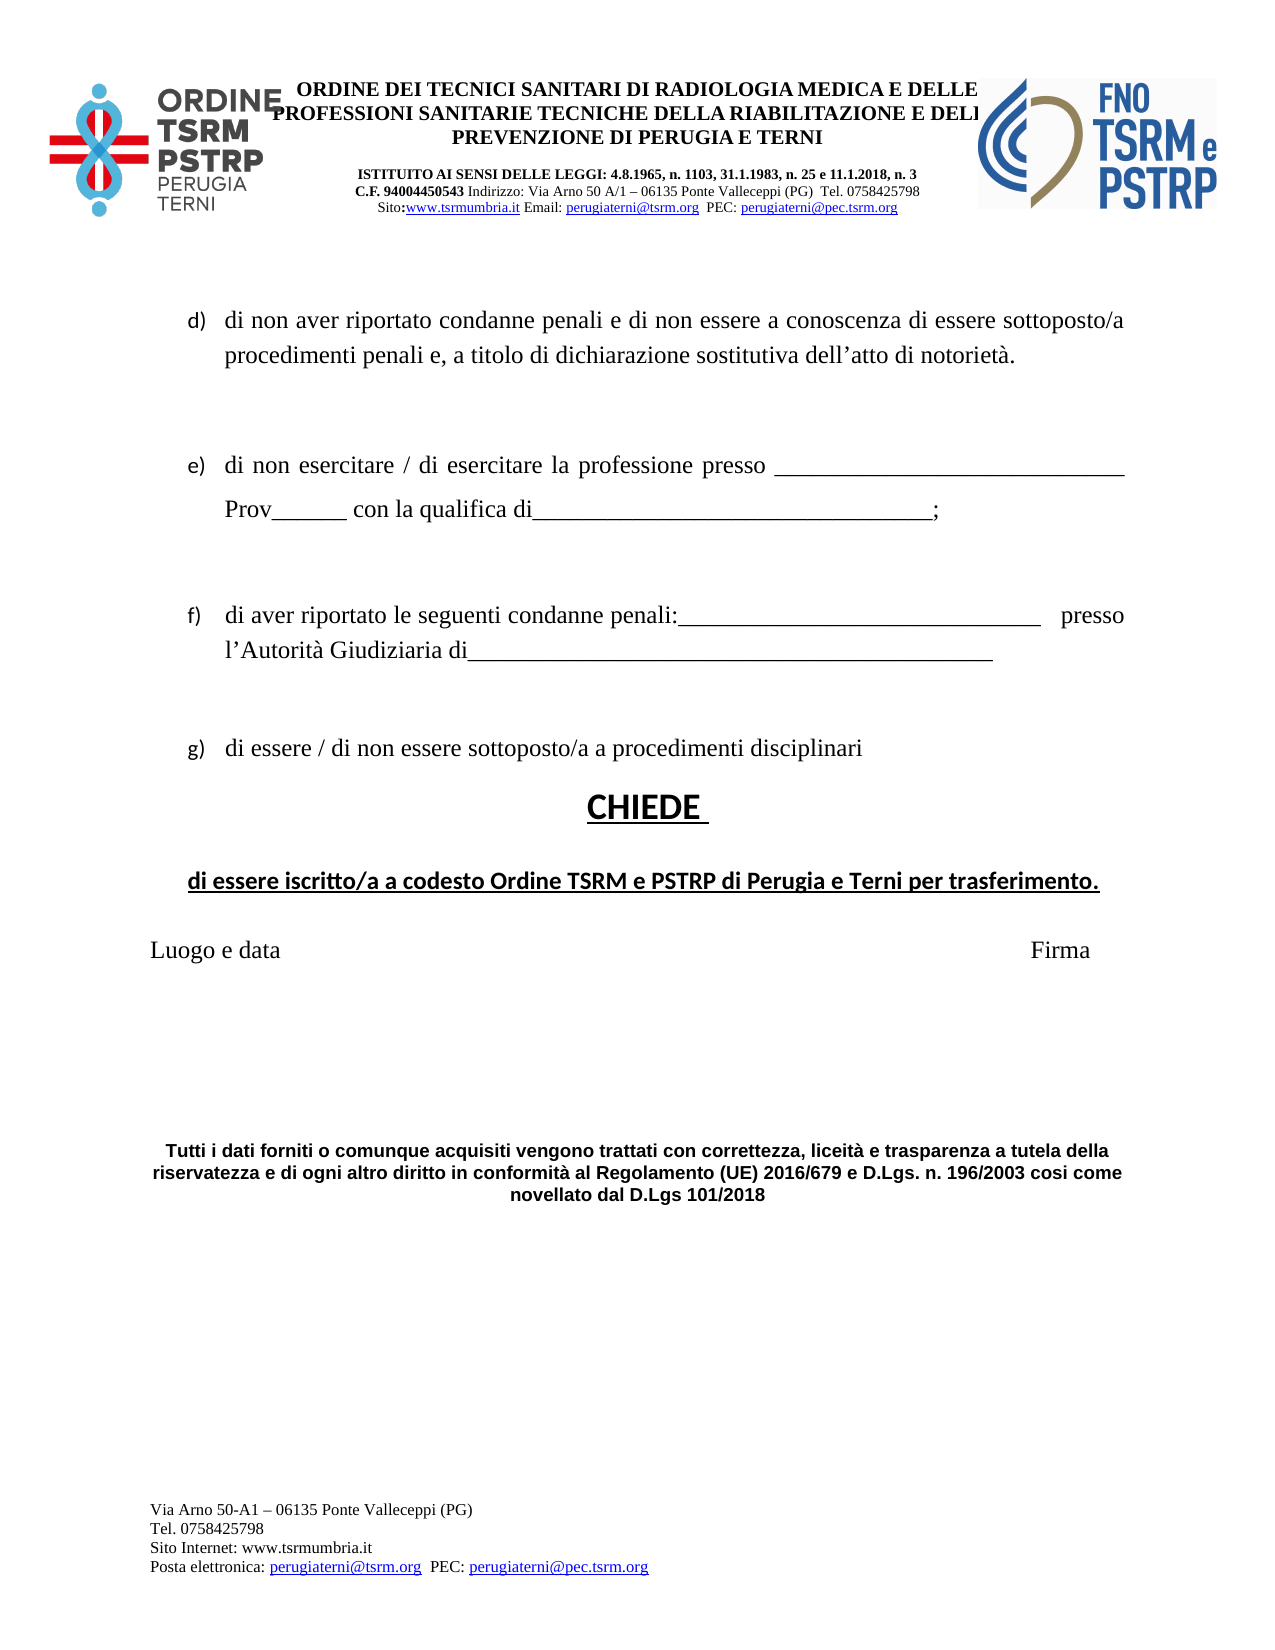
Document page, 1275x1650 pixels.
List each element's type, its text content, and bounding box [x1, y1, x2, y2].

text di essere iscritto/a a codesto Ordine TSRM e PSTRP di Perugia e Terni per trasferimento. [162, 865, 1125, 896]
list di essere / di non essere sottoposto/a a procedimenti disciplinari [187, 733, 1125, 762]
text Luogo e data Firma [150, 935, 1125, 964]
list di non aver riportato condanne penali e di non essere a conoscenza di essere sottoposto/a procedimenti penali e, a titolo di dichiarazione sostitutiva dell’atto di notorietà. [187, 305, 1125, 368]
picture [29, 55, 290, 239]
list di aver riportato le seguenti condanne penali:_____________________________ presso l’Autorità Giudiziaria di__________________________________________ [187, 601, 1125, 664]
text CHIEDE [162, 783, 1125, 829]
text Tutti i dati forniti o comunque acquisiti vengono trattati con correttezza, liceità e trasparenza a tutela della riservatezza e di ogni altro diritto in conformità al Regolamento (UE) 2016/679 e D.Lgs. n. 196/2003 cosi come novellato dal D.Lgs 101/2018 [150, 1140, 1125, 1205]
list di non esercitare / di esercitare la professione presso ____________________________ Prov______ con la qualifica di________________________________; [187, 450, 1125, 522]
picture [978, 78, 1217, 209]
